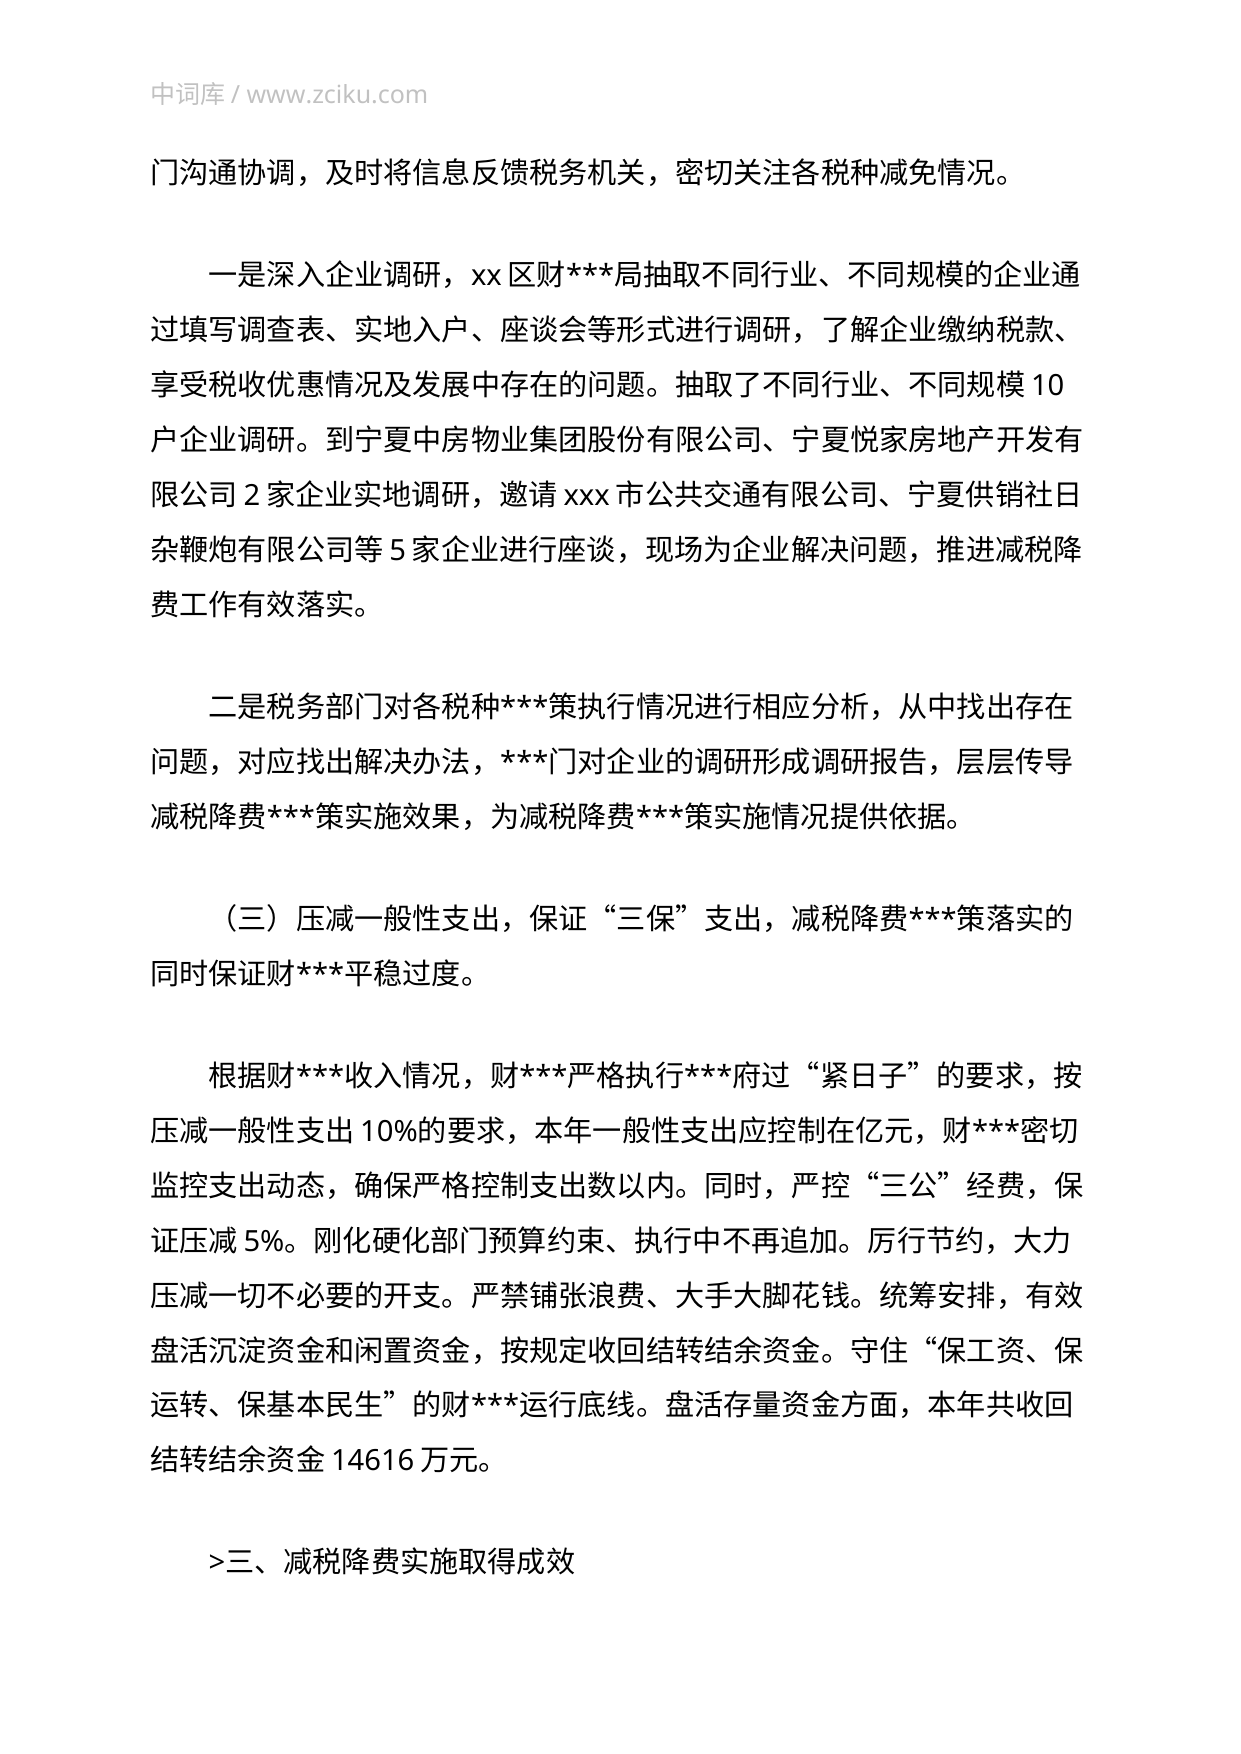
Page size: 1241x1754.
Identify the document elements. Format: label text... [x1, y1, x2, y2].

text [150, 150, 1090, 192]
text >三、减税降费实施取得成效 [150, 1539, 1090, 1581]
text 一是深入企业调研，xx区财***局抽取不同行业、不同规模的企业通过填写调查表、实地入户、座谈会等形式进行调研，了解企业缴纳税款、享受税收优惠情况及发展中存在的问题。抽取了不同行业、不同规模10户企业调研。到宁夏中房物业集团股份有限公司、宁夏悦家房地产开发有限公司2家企业实地调研，邀请xxx市公共交通有限公司、宁夏供销社日杂鞭炮有限公司等5家企业进行座谈，现场为企业解决问题，推进减税降费工作有效落实。 [150, 252, 1090, 624]
text 二是税务部门对各税种***策执行情况进行相应分析，从中找出存在问题，对应找出解决办法，***门对企业的调研形成调研报告，层层传导减税降费***策实施效果，为减税降费***策实施情况提供依据。 [150, 683, 1090, 836]
text 根据财***收入情况，财***严格执行***府过“紧日子”的要求，按压减一般性支出10%的要求，本年一般性支出应控制在亿元，财***密切监控支出动态，确保严格控制支出数以内。同时，严控“三公”经费，保证压减5%。刚化硬化部门预算约束、执行中不再追加。厉行节约，大力压减一切不必要的开支。严禁铺张浪费、大手大脚花钱。统筹安排，有效盘活沉淀资金和闲置资金，按规定收回结转结余资金。守住“保工资、保运转、保基本民生”的财***运行底线。盘活存量资金方面，本年共收回结转结余资金14616万元。 [150, 1052, 1090, 1479]
text （三）压减一般性支出，保证“三保”支出，减税降费***策落实的同时保证财***平稳过度。 [150, 895, 1090, 993]
